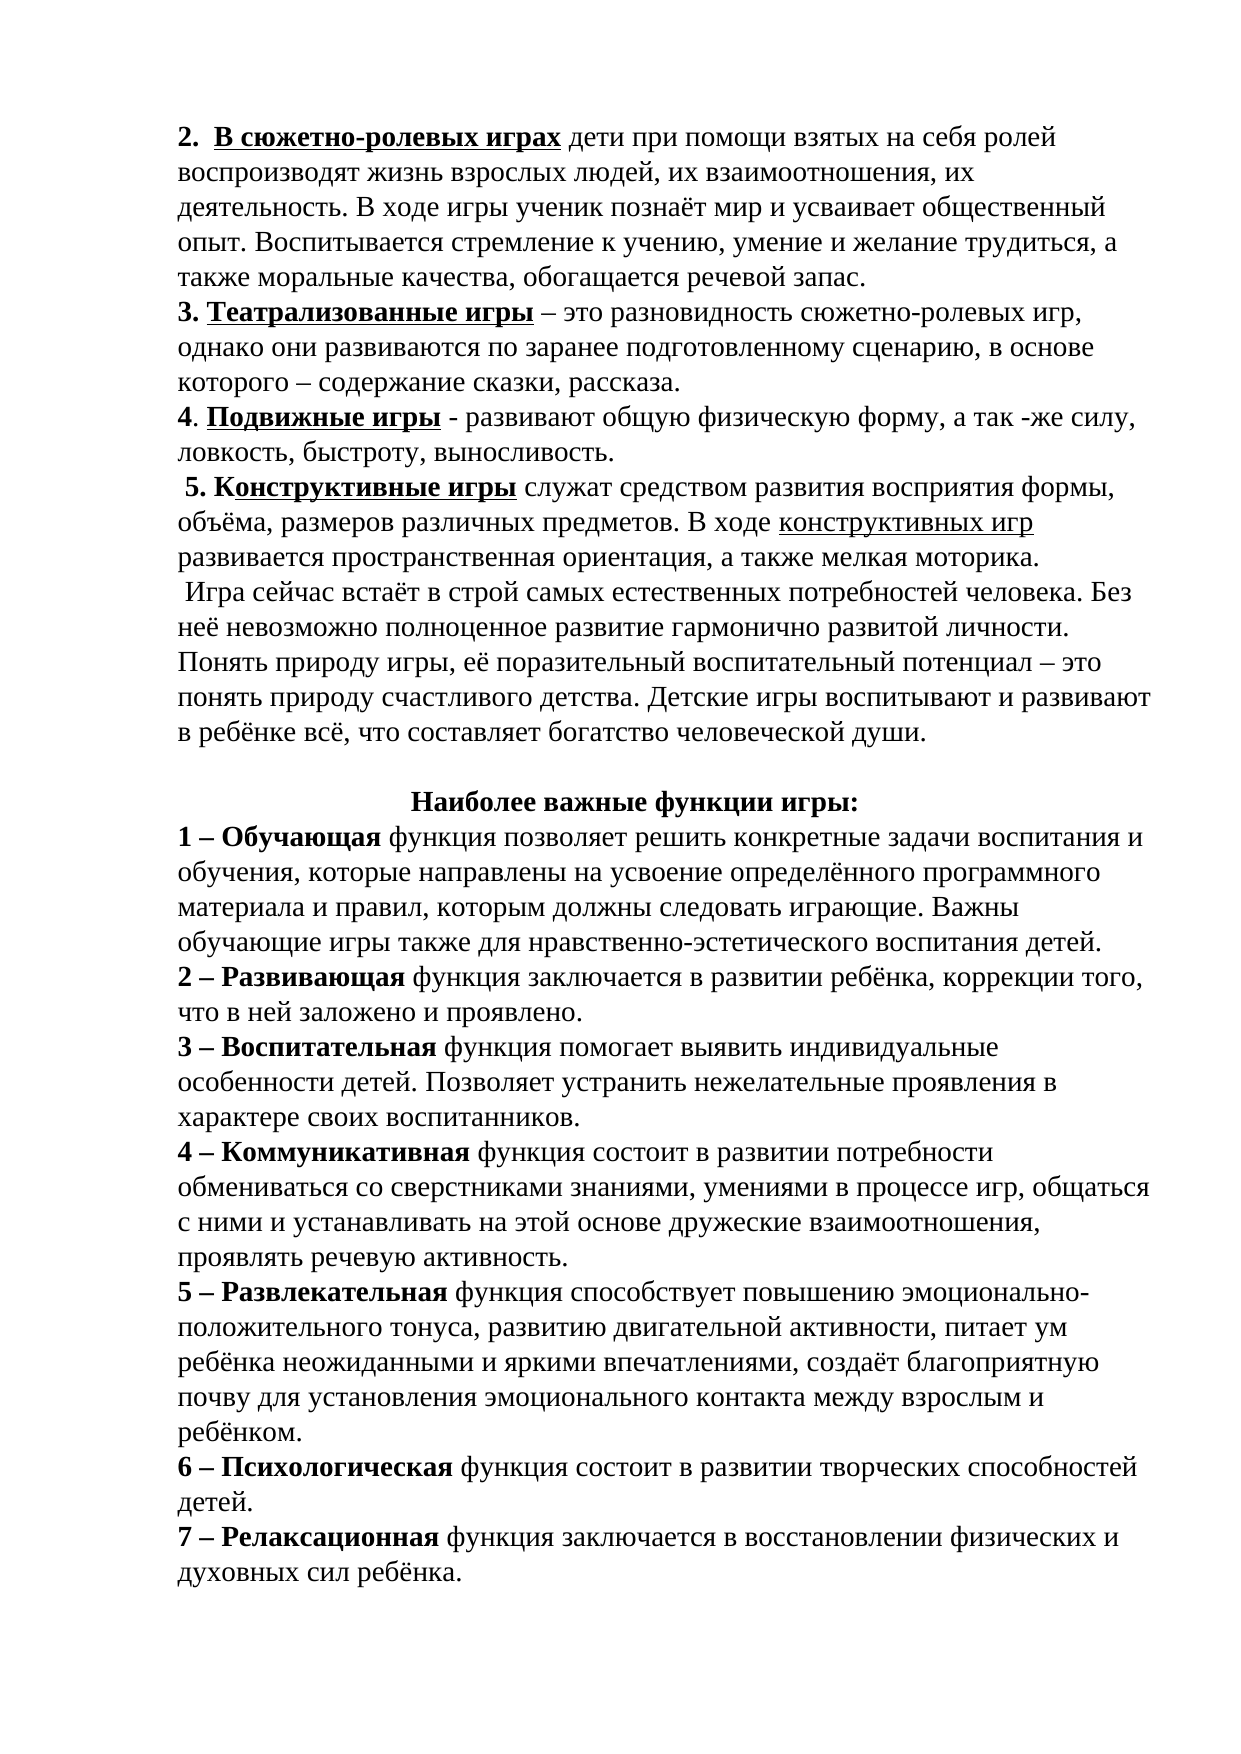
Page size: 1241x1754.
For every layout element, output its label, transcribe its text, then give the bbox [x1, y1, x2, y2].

text 2 – Развивающая функция заключается в развитии ребёнка, коррекции того, что в ней заложено и проявлено. [177, 958, 1152, 1028]
text 6 – Психологическая функция состоит в развитии творческих способностей детей. [177, 1448, 1152, 1518]
text 5. Конструктивные игры служат средством развития восприятия формы, объёма, размеров различных предметов. В ходе конструктивных игр развивается пространственная ориентация, а также мелкая моторика. [177, 468, 1152, 573]
text 4. Подвижные игры - развивают общую физическую форму, а так -же силу, ловкость, быстроту, выносливость. [177, 398, 1152, 468]
text 2. В сюжетно-ролевых играх дети при помощи взятых на себя ролей воспроизводят жизнь взрослых людей, их взаимоотношения, их деятельность. В ходе игры ученик познаёт мир и усваивает общественный опыт. Воспитывается стремление к учению, умение и желание трудиться, а также моральные качества, обогащается речевой запас. [177, 118, 1152, 293]
text 3. Театрализованные игры – это разновидность сюжетно-ролевых игр, однако они развиваются по заранее подготовленному сценарию, в основе которого – содержание сказки, рассказа. [177, 293, 1152, 398]
text 7 – Релаксационная функция заключается в восстановлении физических и духовных сил ребёнка. [177, 1518, 1152, 1588]
text Игра сейчас встаёт в строй самых естественных потребностей человека. Без неё невозможно полноценное развитие гармонично развитой личности. Понять природу игры, её поразительный воспитательный потенциал – это понять природу счастливого детства. Детские игры воспитывают и развивают в ребёнке всё, что составляет богатство человеческой души. [177, 573, 1152, 748]
text 4 – Коммуникативная функция состоит в развитии потребности обмениваться со сверстниками знаниями, умениями в процессе игр, общаться с ними и устанавливать на этой основе дружеские взаимоотношения, проявлять речевую активность. [177, 1133, 1152, 1273]
text 5 – Развлекательная функция способствует повышению эмоционально-положительного тонуса, развитию двигательной активности, питает ум ребёнка неожиданными и яркими впечатлениями, создаёт благоприятную почву для установления эмоционального контакта между взрослым и ребёнком. [177, 1273, 1152, 1448]
text 3 – Воспитательная функция помогает выявить индивидуальные особенности детей. Позволяет устранить нежелательные проявления в характере своих воспитанников. [177, 1028, 1152, 1133]
text Наиболее важные функции игры: [177, 783, 1152, 818]
text 1 – Обучающая функция позволяет решить конкретные задачи воспитания и обучения, которые направлены на усвоение определённого программного материала и правил, которым должны следовать играющие. Важны обучающие игры также для нравственно-эстетического воспитания детей. [177, 818, 1152, 958]
